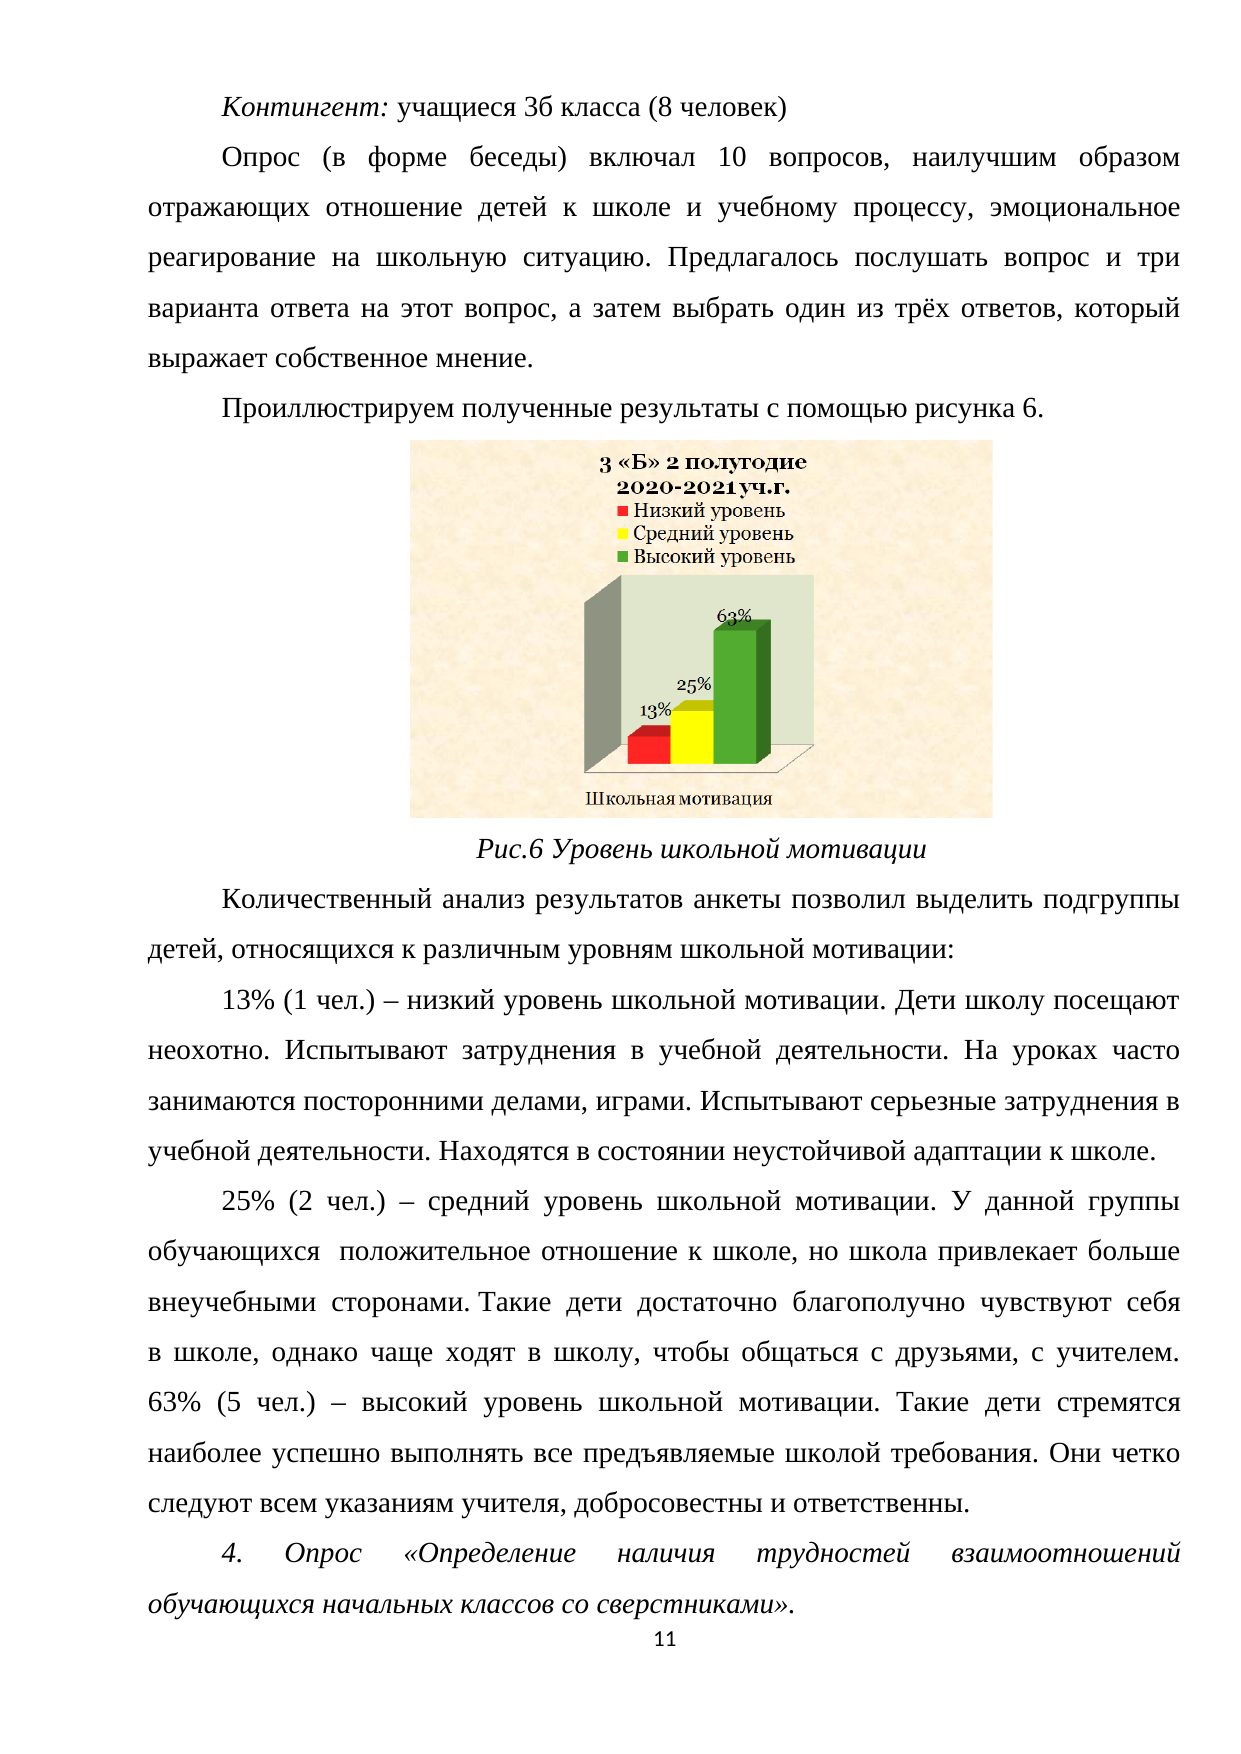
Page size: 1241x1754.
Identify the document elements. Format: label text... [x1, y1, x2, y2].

text 25% (2 чел.) – средний уровень школьной мотивации. У данной группы обучающихся положительное отношение к школе, но школа привлекает больше внеучебными сторонами. Такие дети достаточно благополучно чувствуют себя в школе, однако чаще ходят в школу, чтобы общаться с друзьями, с учителем. 63% (5 чел.) – высокий уровень школьной мотивации. Такие дети стремятся наиболее успешно выполнять все предъявляемые школой требования. Они четко следуют всем указаниям учителя, добросовестны и ответственны. [148, 1183, 1181, 1519]
text Проиллюстрируем полученные результаты с помощью рисунка 6. [148, 391, 1181, 424]
text Опрос (в форме беседы) включал 10 вопросов, наилучшим образом отражающих отношение детей к школе и учебному процессу, эмоциональное реагирование на школьную ситуацию. Предлагалось послушать вопрос и три варианта ответа на этот вопрос, а затем выбрать один из трёх ответов, который выражает собственное мнение. [148, 139, 1181, 374]
text Количественный анализ результатов анкеты позволил выделить подгруппы детей, относящихся к различным уровням школьной мотивации: [148, 881, 1181, 965]
text Контингент: учащиеся 3б класса (8 человек) [148, 89, 1181, 122]
picture [410, 440, 993, 818]
text 4. Опрос «Определение наличия трудностей взаимоотношений обучающихся начальных классов со сверстниками». [148, 1536, 1181, 1619]
text Рис.6 Уровень школьной мотивации [148, 831, 1181, 864]
text 13% (1 чел.) – низкий уровень школьной мотивации. Дети школу посещают неохотно. Испытывают затруднения в учебной деятельности. На уроках часто занимаются посторонними делами, играми. Испытывают серьезные затруднения в учебной деятельности. Находятся в состоянии неустойчивой адаптации к школе. [148, 982, 1181, 1166]
